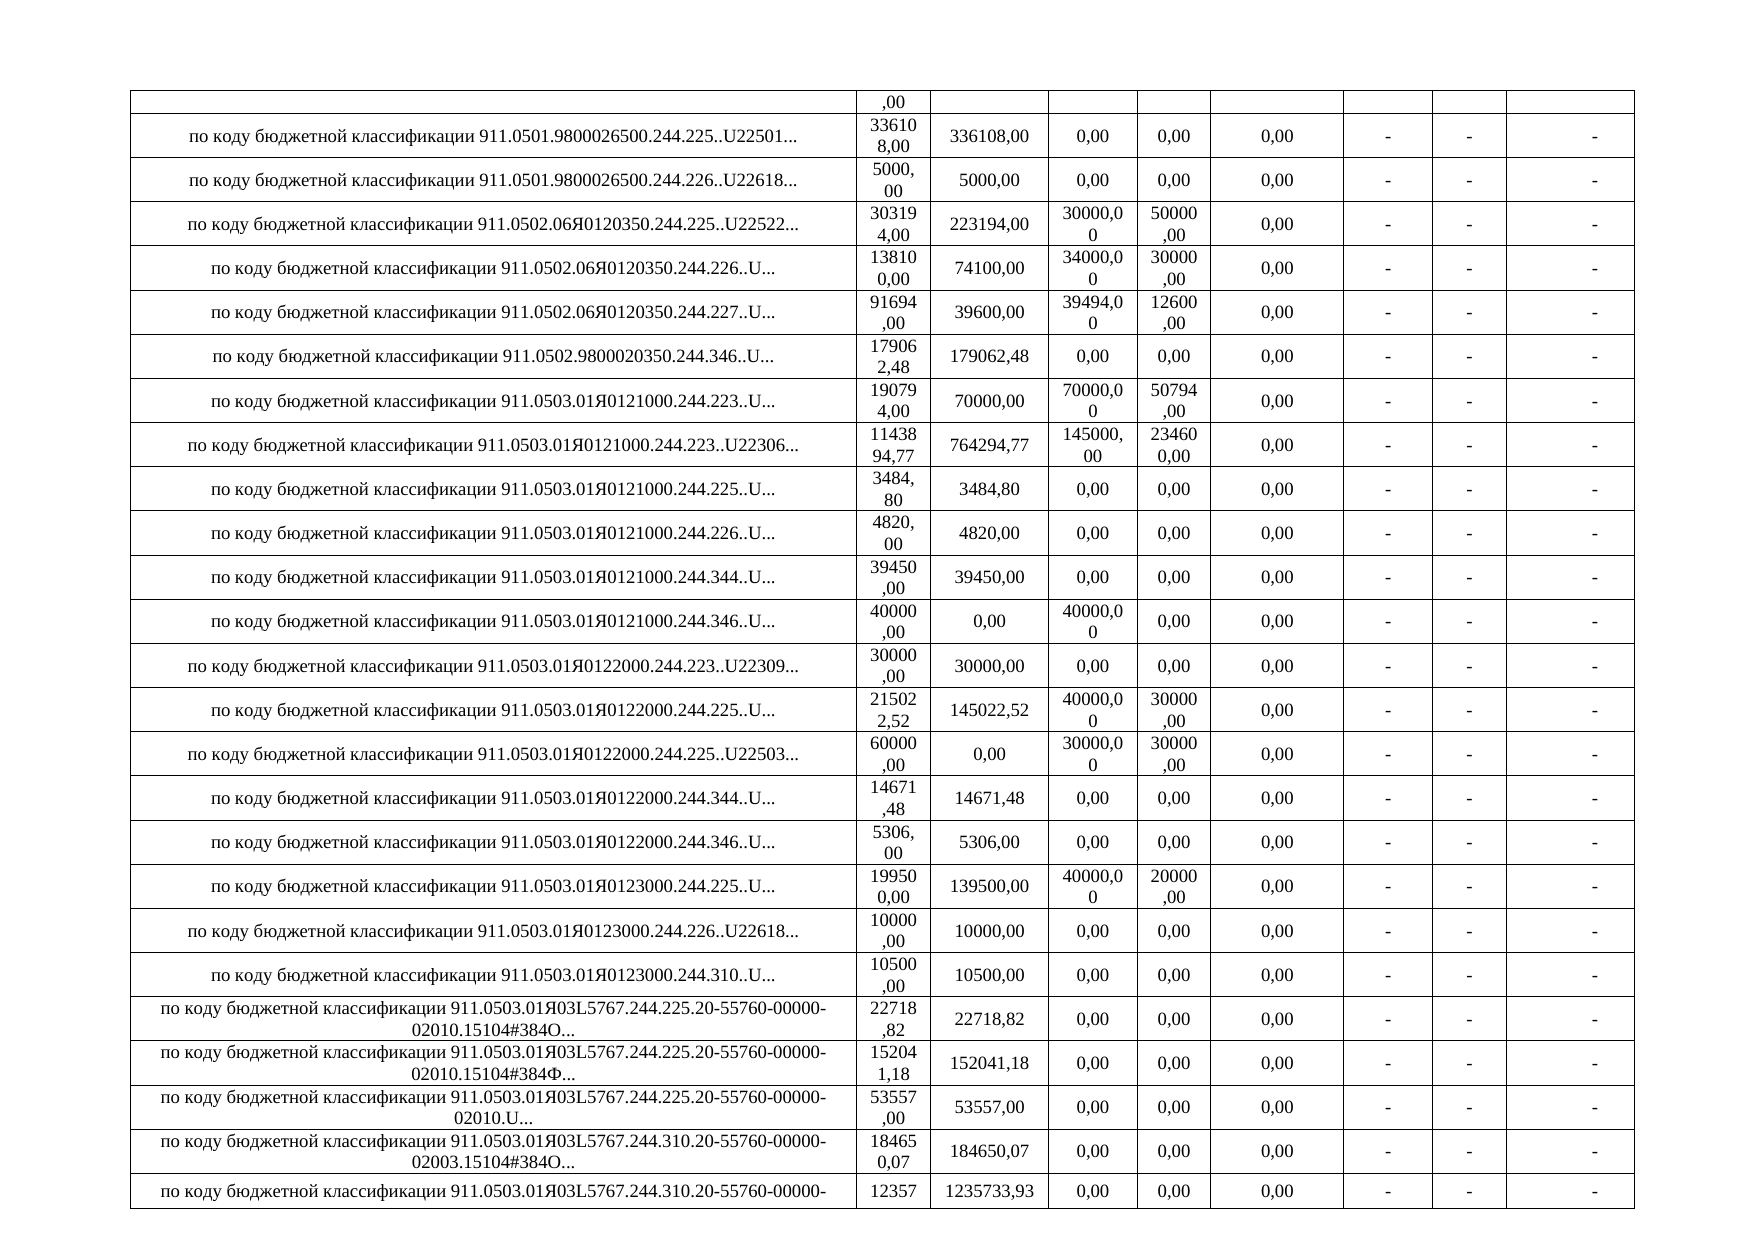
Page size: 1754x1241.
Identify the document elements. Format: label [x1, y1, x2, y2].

table_header [117, 89, 1634, 1211]
